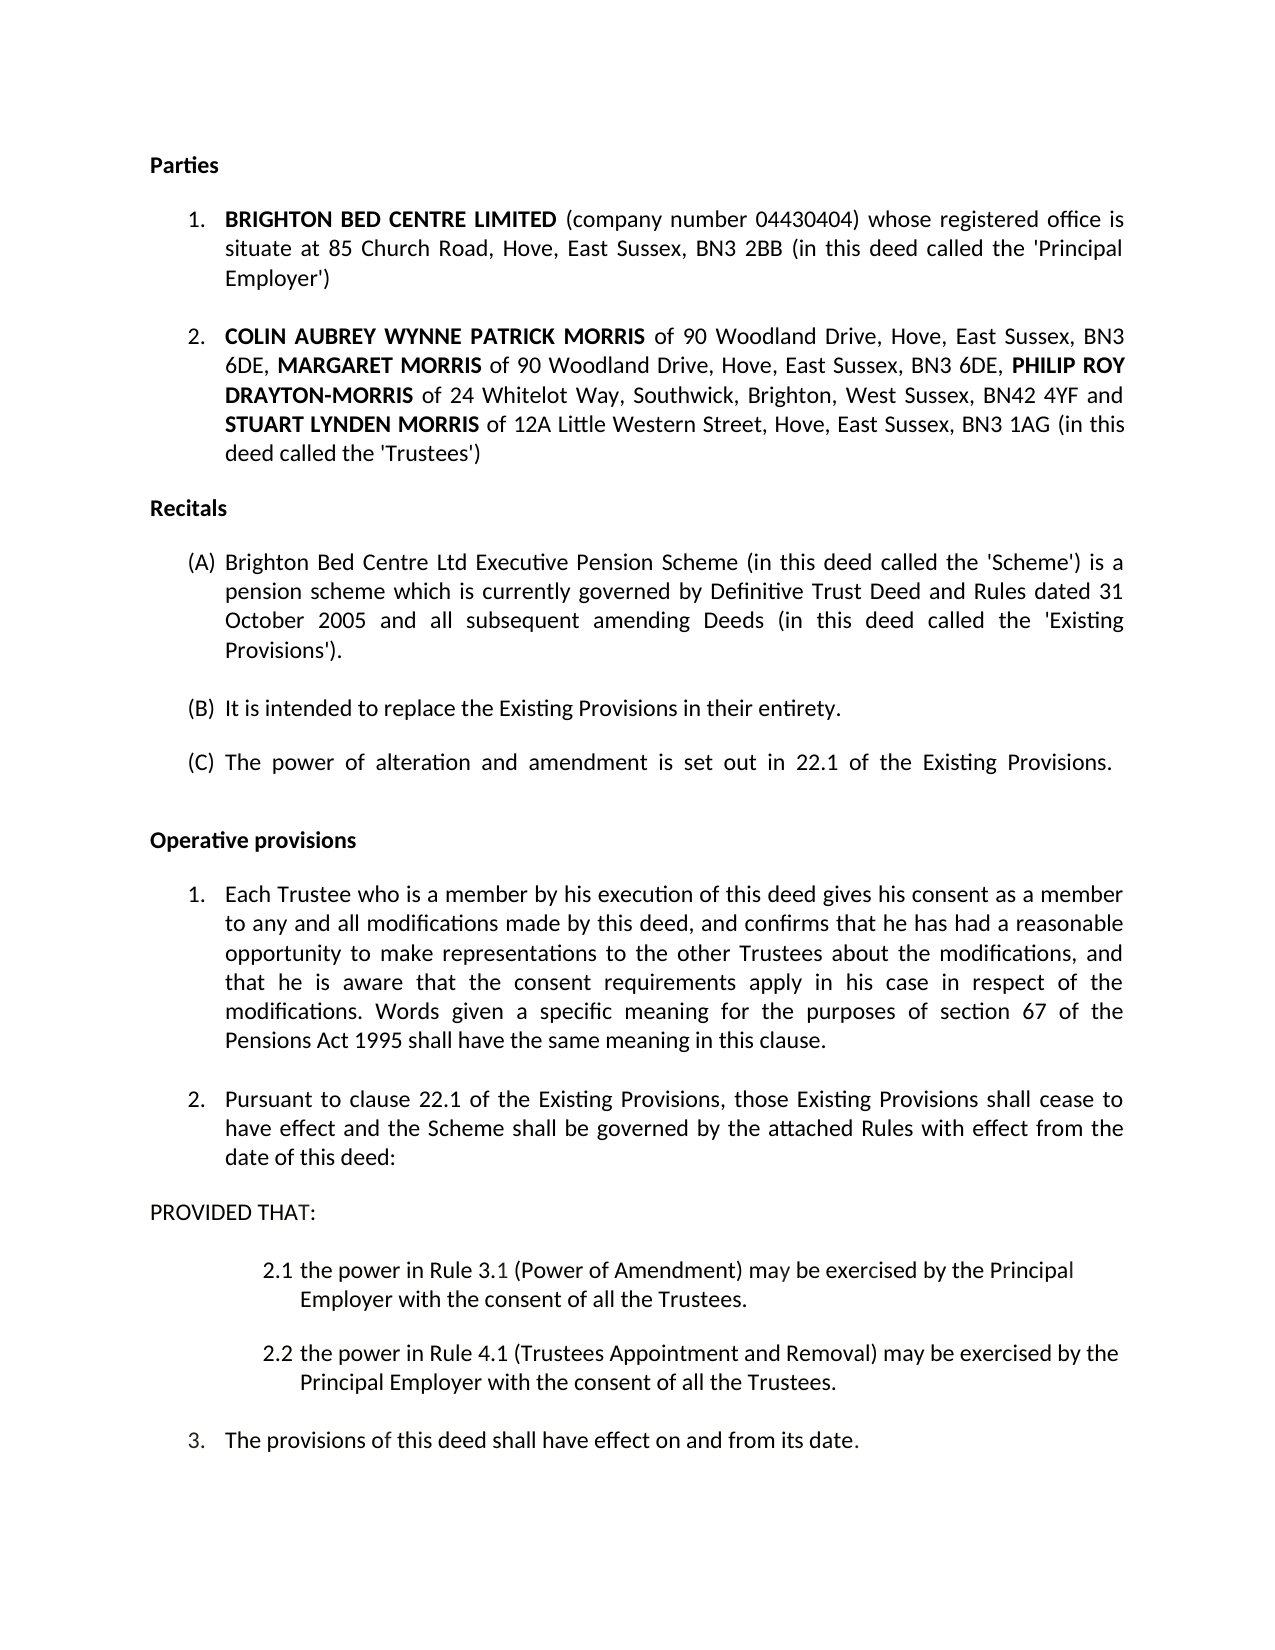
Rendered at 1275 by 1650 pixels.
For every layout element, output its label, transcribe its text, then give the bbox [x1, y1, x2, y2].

list the power in Rule 3.1 (Power of Amendment) may be exercised by the Principal Employer with the consent of all the Trustees. [262, 1255, 1125, 1338]
text PROVIDED THAT: [150, 1197, 1125, 1226]
list Brighton Bed Centre Ltd Executive Pension Scheme (in this deed called the 'Scheme') is a pension scheme which is currently governed by Definitive Trust Deed and Rules dated 31 October 2005 and all subsequent amending Deeds (in this deed called the 'Existing Provisions'). [187, 547, 1125, 664]
list The power of alteration and amendment is set out in 22.1 of the Existing Provisions. [187, 747, 1125, 800]
list Pursuant to clause 22.1 of the Existing Provisions, those Existing Provisions shall cease to have effect and the Scheme shall be governed by the attached Rules with effect from the date of this deed: [187, 1084, 1125, 1172]
list BRIGHTON BED CENTRE LIMITED (company number 04430404) whose registered office is situate at 85 Church Road, Hove, East Sussex, BN3 2BB (in this deed called the 'Principal Employer') [187, 204, 1125, 292]
list COLIN AUBREY WYNNE PATRICK MORRIS of 90 Woodland Drive, Hove, East Sussex, BN3 6DE, MARGARET MORRIS of 90 Woodland Drive, Hove, East Sussex, BN3 6DE, PHILIP ROY DRAYTON-MORRIS of 24 Whitelot Way, Southwick, Brighton, West Sussex, BN42 4YF and STUART LYNDEN MORRIS of 12A Little Western Street, Hove, East Sussex, BN3 1AG (in this deed called the 'Trustees') [187, 321, 1125, 468]
text Parties [150, 150, 1125, 179]
list It is intended to replace the Existing Provisions in their entirety. [187, 693, 1125, 747]
list Each Trustee who is a member by his execution of this deed gives his consent as a member to any and all modifications made by this deed, and confirms that he has had a reasonable opportunity to make representations to the other Trustees about the modifications, and that he is aware that the consent requirements apply in his case in respect of the modifications. Words given a specific meaning for the purposes of section 67 of the Pensions Act 1995 shall have the same meaning in this clause. [187, 879, 1125, 1055]
text Recitals [150, 493, 1125, 522]
text Operative provisions [150, 825, 1125, 854]
list The provisions of this deed shall have effect on and from its date. [187, 1426, 1125, 1455]
list the power in Rule 4.1 (Trustees Appointment and Removal) may be exercised by the Principal Employer with the consent of all the Trustees. [262, 1338, 1125, 1396]
